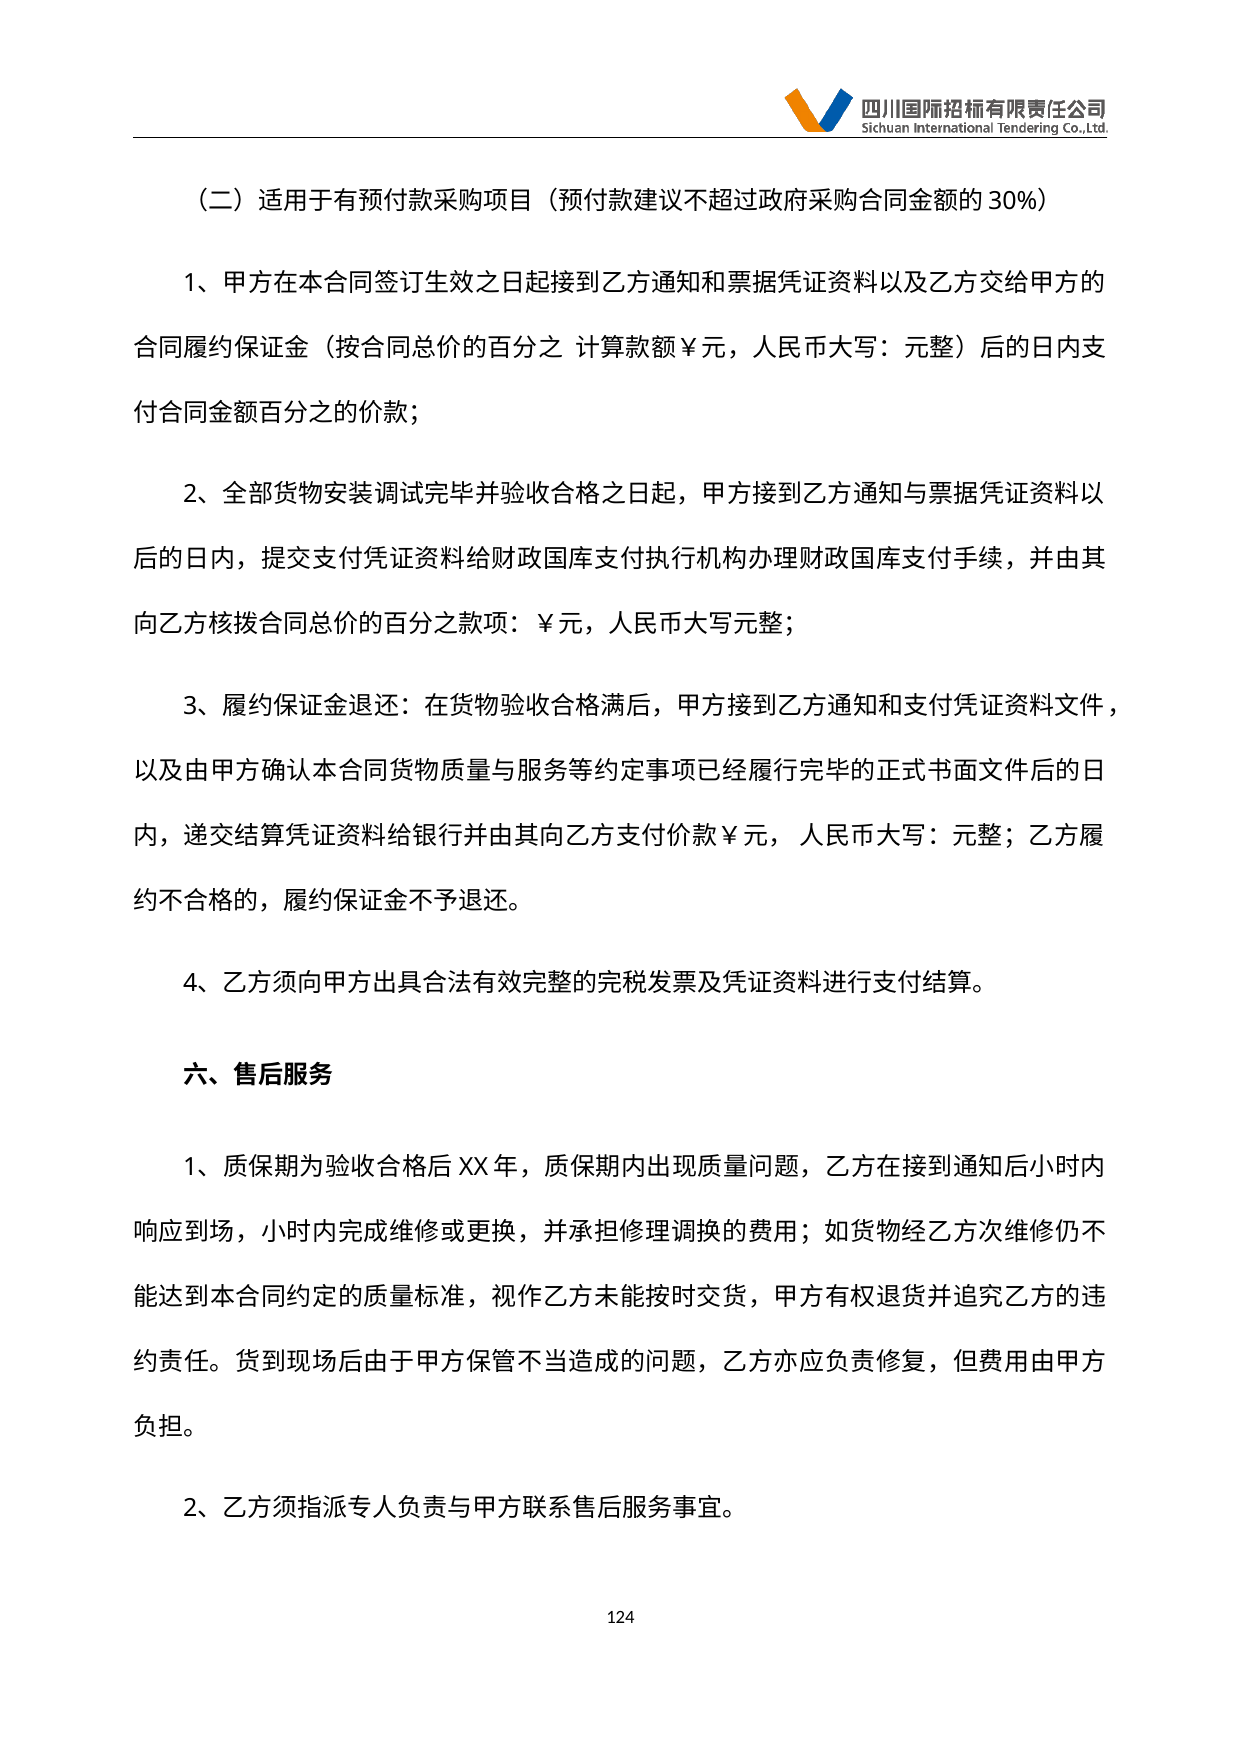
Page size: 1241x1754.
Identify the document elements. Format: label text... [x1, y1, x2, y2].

text 2、全部货物安装调试完毕并验收合格之日起，甲方接到乙方通知与票据凭证资料以后的日内，提交支付凭证资料给财政国库支付执行机构办理财政国库支付手续，并由其向乙方核拨合同总价的百分之款项：￥元，人民币大写元整； [133, 459, 1107, 654]
text 2、乙方须指派专人负责与甲方联系售后服务事宜。 [133, 1473, 1107, 1538]
picture [784, 88, 1108, 135]
text 1、甲方在本合同签订生效之日起接到乙方通知和票据凭证资料以及乙方交给甲方的合同履约保证金（按合同总价的百分之 计算款额￥元，人民币大写：元整）后的日内支付合同金额百分之的价款； [133, 248, 1107, 443]
text 1、质保期为验收合格后XX年，质保期内出现质量问题，乙方在接到通知后小时内响应到场，小时内完成维修或更换，并承担修理调换的费用；如货物经乙方次维修仍不能达到本合同约定的质量标准，视作乙方未能按时交货，甲方有权退货并追究乙方的违约责任。货到现场后由于甲方保管不当造成的问题，乙方亦应负责修复，但费用由甲方负担。 [133, 1132, 1107, 1457]
text 3、履约保证金退还：在货物验收合格满后，甲方接到乙方通知和支付凭证资料文件，以及由甲方确认本合同货物质量与服务等约定事项已经履行完毕的正式书面文件后的日内，递交结算凭证资料给银行并由其向乙方支付价款￥元， 人民币大写：元整；乙方履约不合格的，履约保证金不予退还。 [133, 671, 1107, 931]
text （二）适用于有预付款采购项目（预付款建议不超过政府采购合同金额的30%） [133, 166, 1107, 231]
subtitle 六、售后服务 [133, 1040, 1107, 1105]
text 4、乙方须向甲方出具合法有效完整的完税发票及凭证资料进行支付结算。 [133, 948, 1107, 1013]
